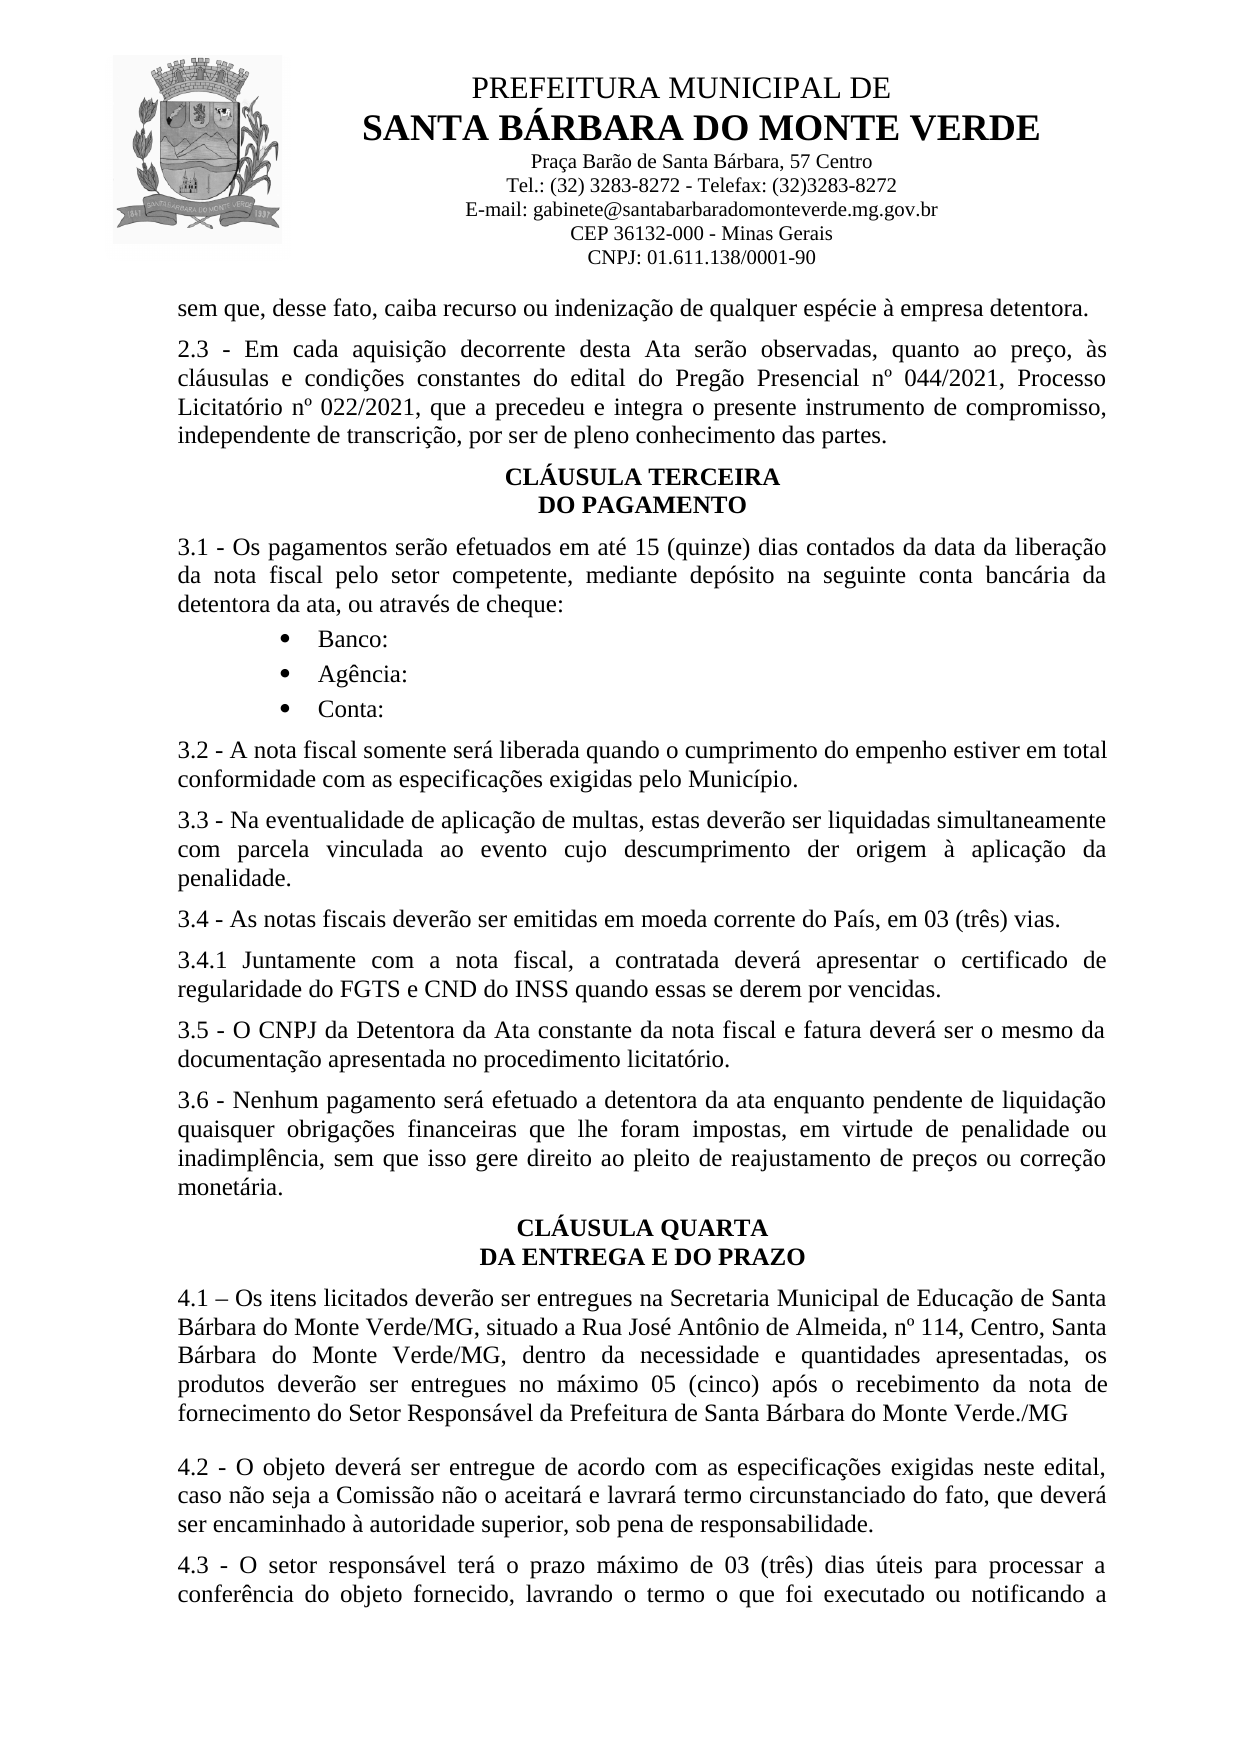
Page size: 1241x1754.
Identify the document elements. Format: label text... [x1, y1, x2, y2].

text DA ENTREGA E DO PRAZO [177, 1242, 1108, 1271]
text 3.1 - Os pagamentos serão efetuados em até 15 (quinze) dias contados da data da liberação da nota fiscal pelo setor competente, mediante depósito na seguinte conta bancária da detentora da ata, ou através de cheque: [177, 532, 1108, 618]
text 3.6 - Nenhum pagamento será efetuado a detentora da ata enquanto pendente de liquidação quaisquer obrigações financeiras que lhe foram impostas, em virtude de penalidade ou inadimplência, sem que isso gere direito ao pleito de reajustamento de preços ou correção monetária. [177, 1086, 1108, 1201]
text 3.5 - O CNPJ da Detentora da Ata constante da nota fiscal e fatura deverá ser o mesmo da documentação apresentada no procedimento licitatório. [177, 1016, 1108, 1073]
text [177, 1551, 1108, 1608]
text CLÁUSULA TERCEIRA [177, 462, 1108, 491]
text 3.3 - Na eventualidade de aplicação de multas, estas deverão ser liquidadas simultaneamente com parcela vinculada ao evento cujo descumprimento der origem à aplicação da penalidade. [177, 806, 1108, 892]
text DO PAGAMENTO [177, 491, 1108, 519]
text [177, 293, 1108, 322]
text 3.4 - As notas fiscais deverão ser emitidas em moeda corrente do País, em 03 (três) vias. [177, 904, 1108, 933]
text 2.3 - Em cada aquisição decorrente desta Ata serão observadas, quanto ao preço, às cláusulas e condições constantes do edital do Pregão Presencial nº 044/2021, Processo Licitatório nº 022/2021, que a precedeu e integra o presente instrumento de compromisso, independente de transcrição, por ser de pleno conhecimento das partes. [177, 334, 1108, 449]
list Banco: [281, 624, 1108, 653]
text 3.2 - A nota fiscal somente será liberada quando o cumprimento do empenho estiver em total conformidade com as especificações exigidas pelo Município. [177, 736, 1108, 793]
list Conta: [281, 694, 1108, 723]
text 4.1 – Os itens licitados deverão ser entregues na Secretaria Municipal de Educação de Santa Bárbara do Monte Verde/MG, situado a Rua José Antônio de Almeida, nº 114, Centro, Santa Bárbara do Monte Verde/MG, dentro da necessidade e quantidades apresentadas, os produtos deverão ser entregues no máximo 05 (cinco) após o recebimento da nota de fornecimento do Setor Responsável da Prefeitura de Santa Bárbara do Monte Verde./MG [177, 1283, 1108, 1427]
text CLÁUSULA QUARTA [177, 1213, 1108, 1242]
text 4.2 - O objeto deverá ser entregue de acordo com as especificações exigidas neste edital, caso não seja a Comissão não o aceitará e lavrará termo circunstanciado do fato, que deverá ser encaminhado à autoridade superior, sob pena de responsabilidade. [177, 1452, 1108, 1538]
text 3.4.1 Juntamente com a nota fiscal, a contratada deverá apresentar o certificado de regularidade do FGTS e CND do INSS quando essas se derem por vencidas. [177, 946, 1108, 1003]
list Agência: [281, 659, 1108, 688]
